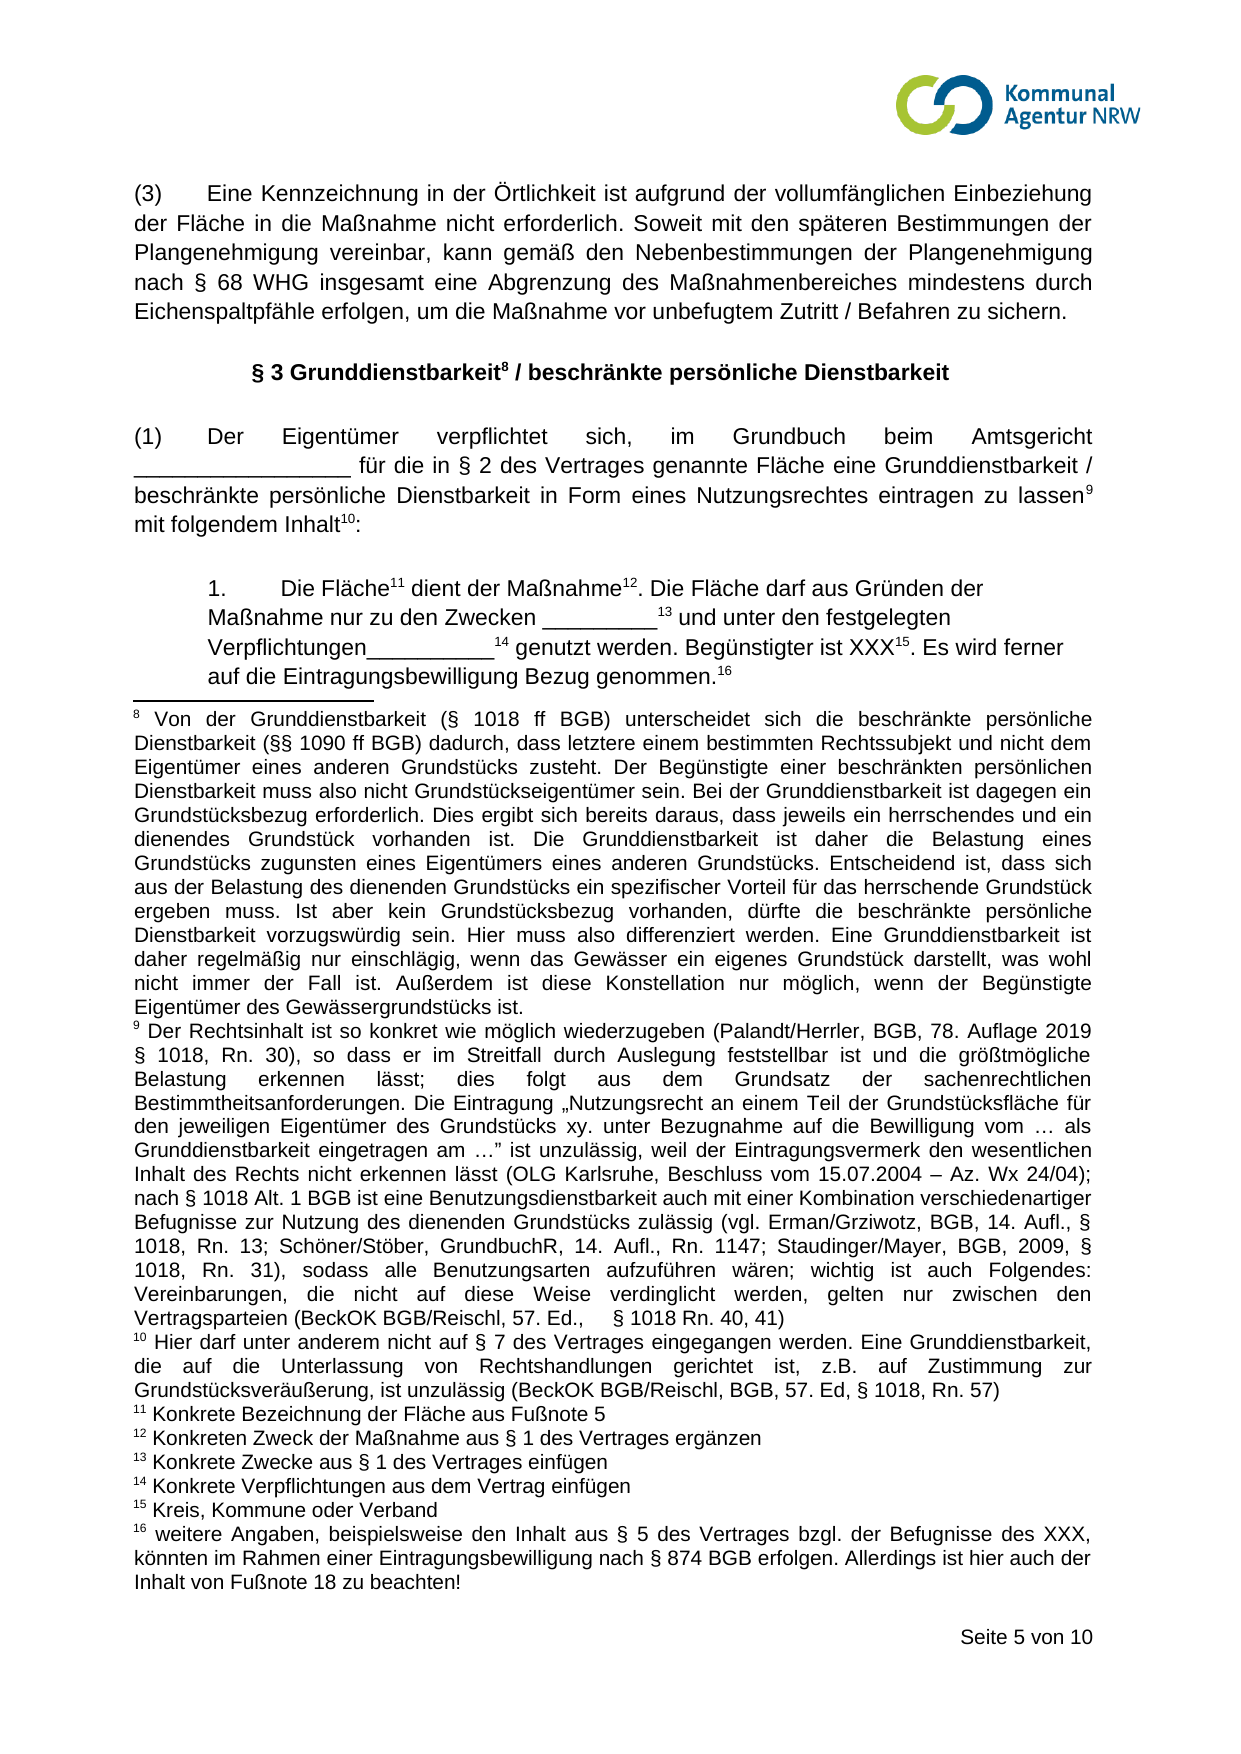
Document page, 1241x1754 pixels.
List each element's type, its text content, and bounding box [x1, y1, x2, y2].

picture [886, 70, 1150, 141]
subtitle § 3 Grunddienstbarkeit / beschränkte persönliche Dienstbarkeit [133, 359, 1067, 386]
list Der Eigentümer verpflichtet sich, im Grundbuch beim Amtsgericht _________________ für die in § 2 des Vertrages genannte Fläche eine Grunddienstbarkeit / beschränkte persönliche Dienstbarkeit in Form eines Nutzungsrechtes eintragen zu lassen mit folgendem Inhalt: [134, 423, 1093, 538]
list Die Fläche dient der Maßnahme. Die Fläche darf aus Gründen der Maßnahme nur zu den Zwecken _________ und unter den festgelegten Verpflichtungen__________ genutzt werden. Begünstigter ist XXX. Es wird ferner auf die Eintragungsbewilligung Bezug genommen. [207, 575, 1093, 689]
list Eine Kennzeichnung in der Örtlichkeit ist aufgrund der vollumfänglichen Einbeziehung der Fläche in die Maßnahme nicht erforderlich. Soweit mit den späteren Bestimmungen der Plangenehmigung vereinbar, kann gemäß den Nebenbestimmungen der Plangenehmigung nach § 68 WHG insgesamt eine Abgrenzung des Maßnahmenbereiches mindestens durch Eichenspaltpfähle erfolgen, um die Maßnahme vor unbefugtem Zutritt / Befahren zu sichern. [134, 180, 1093, 325]
